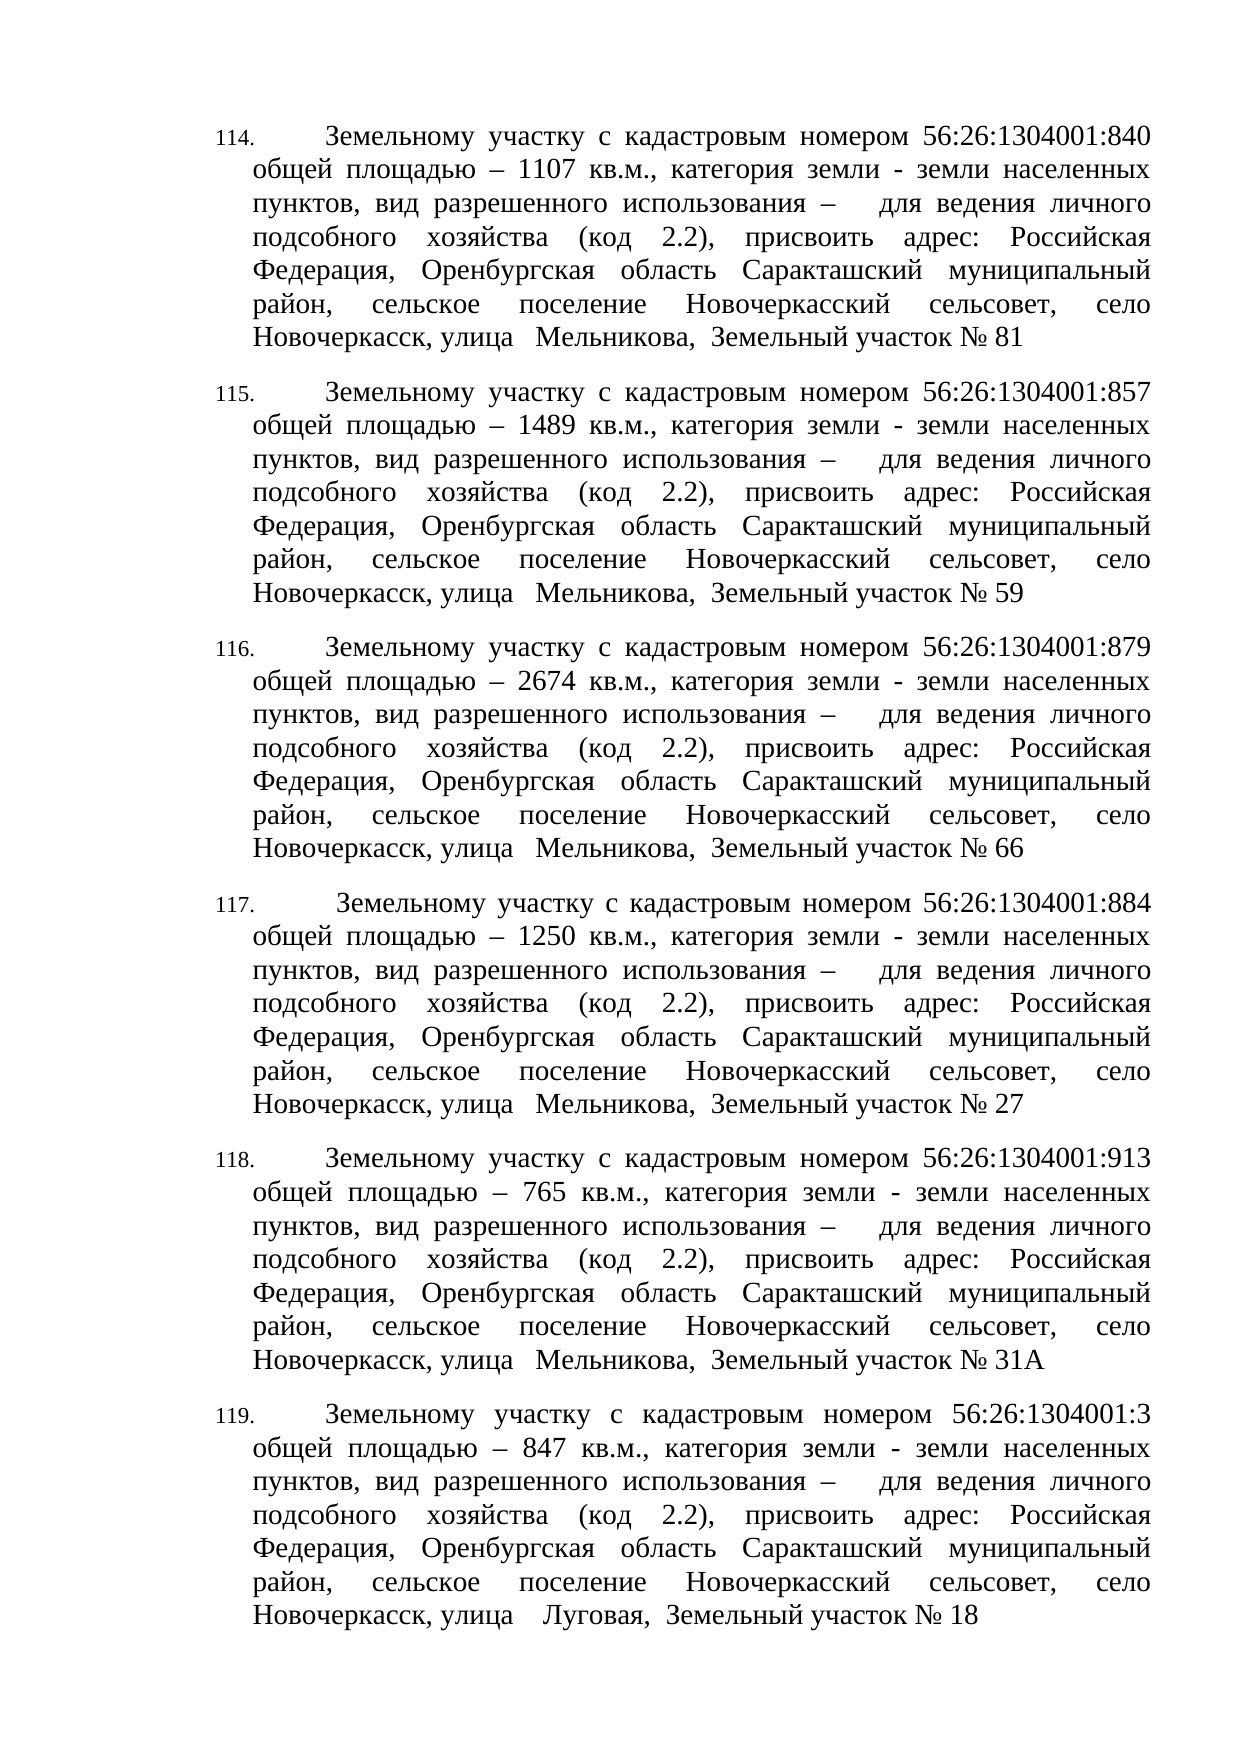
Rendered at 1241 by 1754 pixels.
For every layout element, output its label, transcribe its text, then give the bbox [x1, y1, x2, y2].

list Земельному участку с кадастровым номером 56:26:1304001:857 общей площадью – 1489 кв.м., категория земли - земли населенных пунктов, вид разрешенного использования – для ведения личного подсобного хозяйства (код 2.2), присвоить адрес: Российская Федерация, Оренбургская область Саракташский муниципальный район, сельское поселение Новочеркасский сельсовет, село Новочеркасск, улица Мельникова, Земельный участок № 59 [215, 374, 1152, 608]
list Земельному участку с кадастровым номером 56:26:1304001:913 общей площадью – 765 кв.м., категория земли - земли населенных пунктов, вид разрешенного использования – для ведения личного подсобного хозяйства (код 2.2), присвоить адрес: Российская Федерация, Оренбургская область Саракташский муниципальный район, сельское поселение Новочеркасский сельсовет, село Новочеркасск, улица Мельникова, Земельный участок № 31А [215, 1141, 1152, 1375]
list Земельному участку с кадастровым номером 56:26:1304001:879 общей площадью – 2674 кв.м., категория земли - земли населенных пунктов, вид разрешенного использования – для ведения личного подсобного хозяйства (код 2.2), присвоить адрес: Российская Федерация, Оренбургская область Саракташский муниципальный район, сельское поселение Новочеркасский сельсовет, село Новочеркасск, улица Мельникова, Земельный участок № 66 [215, 629, 1152, 864]
list Земельному участку с кадастровым номером 56:26:1304001:884 общей площадью – 1250 кв.м., категория земли - земли населенных пунктов, вид разрешенного использования – для ведения личного подсобного хозяйства (код 2.2), присвоить адрес: Российская Федерация, Оренбургская область Саракташский муниципальный район, сельское поселение Новочеркасский сельсовет, село Новочеркасск, улица Мельникова, Земельный участок № 27 [215, 885, 1152, 1120]
list Земельному участку с кадастровым номером 56:26:1304001:3 общей площадью – 847 кв.м., категория земли - земли населенных пунктов, вид разрешенного использования – для ведения личного подсобного хозяйства (код 2.2), присвоить адрес: Российская Федерация, Оренбургская область Саракташский муниципальный район, сельское поселение Новочеркасский сельсовет, село Новочеркасск, улица Луговая, Земельный участок № 18 [215, 1396, 1152, 1631]
list Земельному участку с кадастровым номером 56:26:1304001:840 общей площадью – 1107 кв.м., категория земли - земли населенных пунктов, вид разрешенного использования – для ведения личного подсобного хозяйства (код 2.2), присвоить адрес: Российская Федерация, Оренбургская область Саракташский муниципальный район, сельское поселение Новочеркасский сельсовет, село Новочеркасск, улица Мельникова, Земельный участок № 81 [215, 118, 1152, 353]
